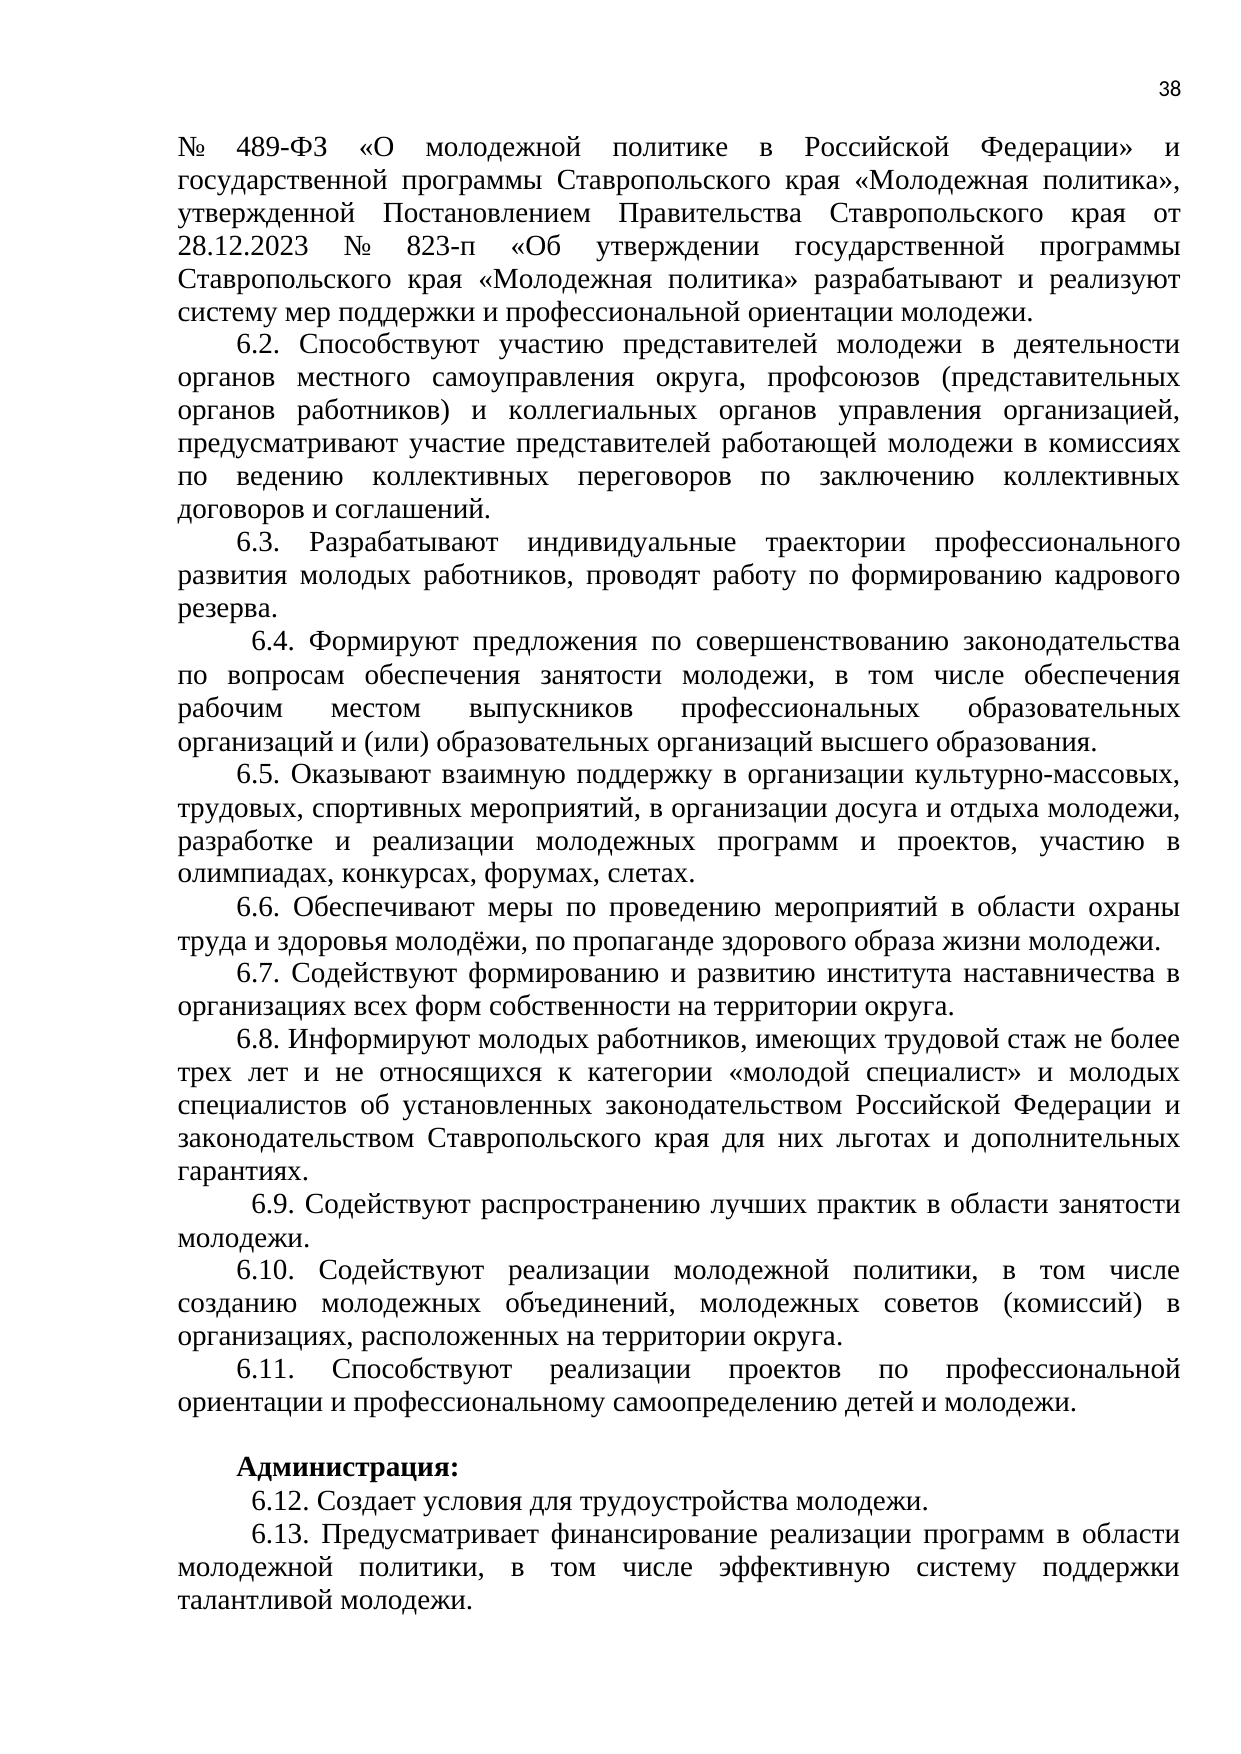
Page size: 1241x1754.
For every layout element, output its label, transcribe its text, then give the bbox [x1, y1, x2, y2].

text 6.4. Формируют предложения по совершенствованию законодательства по вопросам обеспечения занятости молодежи, в том числе обеспечения рабочим местом выпускников профессиональных образовательных организаций и (или) образовательных организаций высшего образования. [177, 623, 1181, 757]
text 6.2. Способствуют участию представителей молодежи в деятельности органов местного самоуправления округа, профсоюзов (представительных органов работников) и коллегиальных органов управления организацией, предусматривают участие представителей работающей молодежи в комиссиях по ведению коллективных переговоров по заключению коллективных договоров и соглашений. [177, 327, 1181, 525]
text 6.5. Оказывают взаимную поддержку в организации культурно-массовых, трудовых, спортивных мероприятий, в организации досуга и отдыха молодежи, разработке и реализации молодежных программ и проектов, участию в олимпиадах, конкурсах, форумах, слетах. [177, 757, 1181, 889]
text 6.6. Обеспечивают меры по проведению мероприятий в области охраны труда и здоровья молодёжи, по пропаганде здорового образа жизни молодежи. [177, 889, 1181, 956]
text 6.12. Создает условия для трудоустройства молодежи. [177, 1483, 1181, 1517]
text 6.10. Содействуют реализации молодежной политики, в том числе созданию молодежных объединений, молодежных советов (комиссий) в организациях, расположенных на территории округа. [177, 1253, 1181, 1352]
text Администрация: [177, 1451, 1181, 1483]
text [177, 130, 1181, 327]
text 6.7. Содействуют формированию и развитию института наставничества в организациях всех форм собственности на территории округа. [177, 956, 1181, 1022]
text 6.11. Способствуют реализации проектов по профессиональной ориентации и профессиональному самоопределению детей и молодежи. [177, 1352, 1181, 1418]
text 6.13. Предусматривает финансирование реализации программ в области молодежной политики, в том числе эффективную систему поддержки талантливой молодежи. [177, 1517, 1181, 1616]
text 6.3. Разрабатывают индивидуальные траектории профессионального развития молодых работников, проводят работу по формированию кадрового резерва. [177, 525, 1181, 623]
text 6.8. Информируют молодых работников, имеющих трудовой стаж не более трех лет и не относящихся к категории «молодой специалист» и молодых специалистов об установленных законодательством Российской Федерации и законодательством Ставропольского края для них льготах и дополнительных гарантиях. [177, 1022, 1181, 1186]
text 6.9. Содействуют распространению лучших практик в области занятости молодежи. [177, 1186, 1181, 1253]
